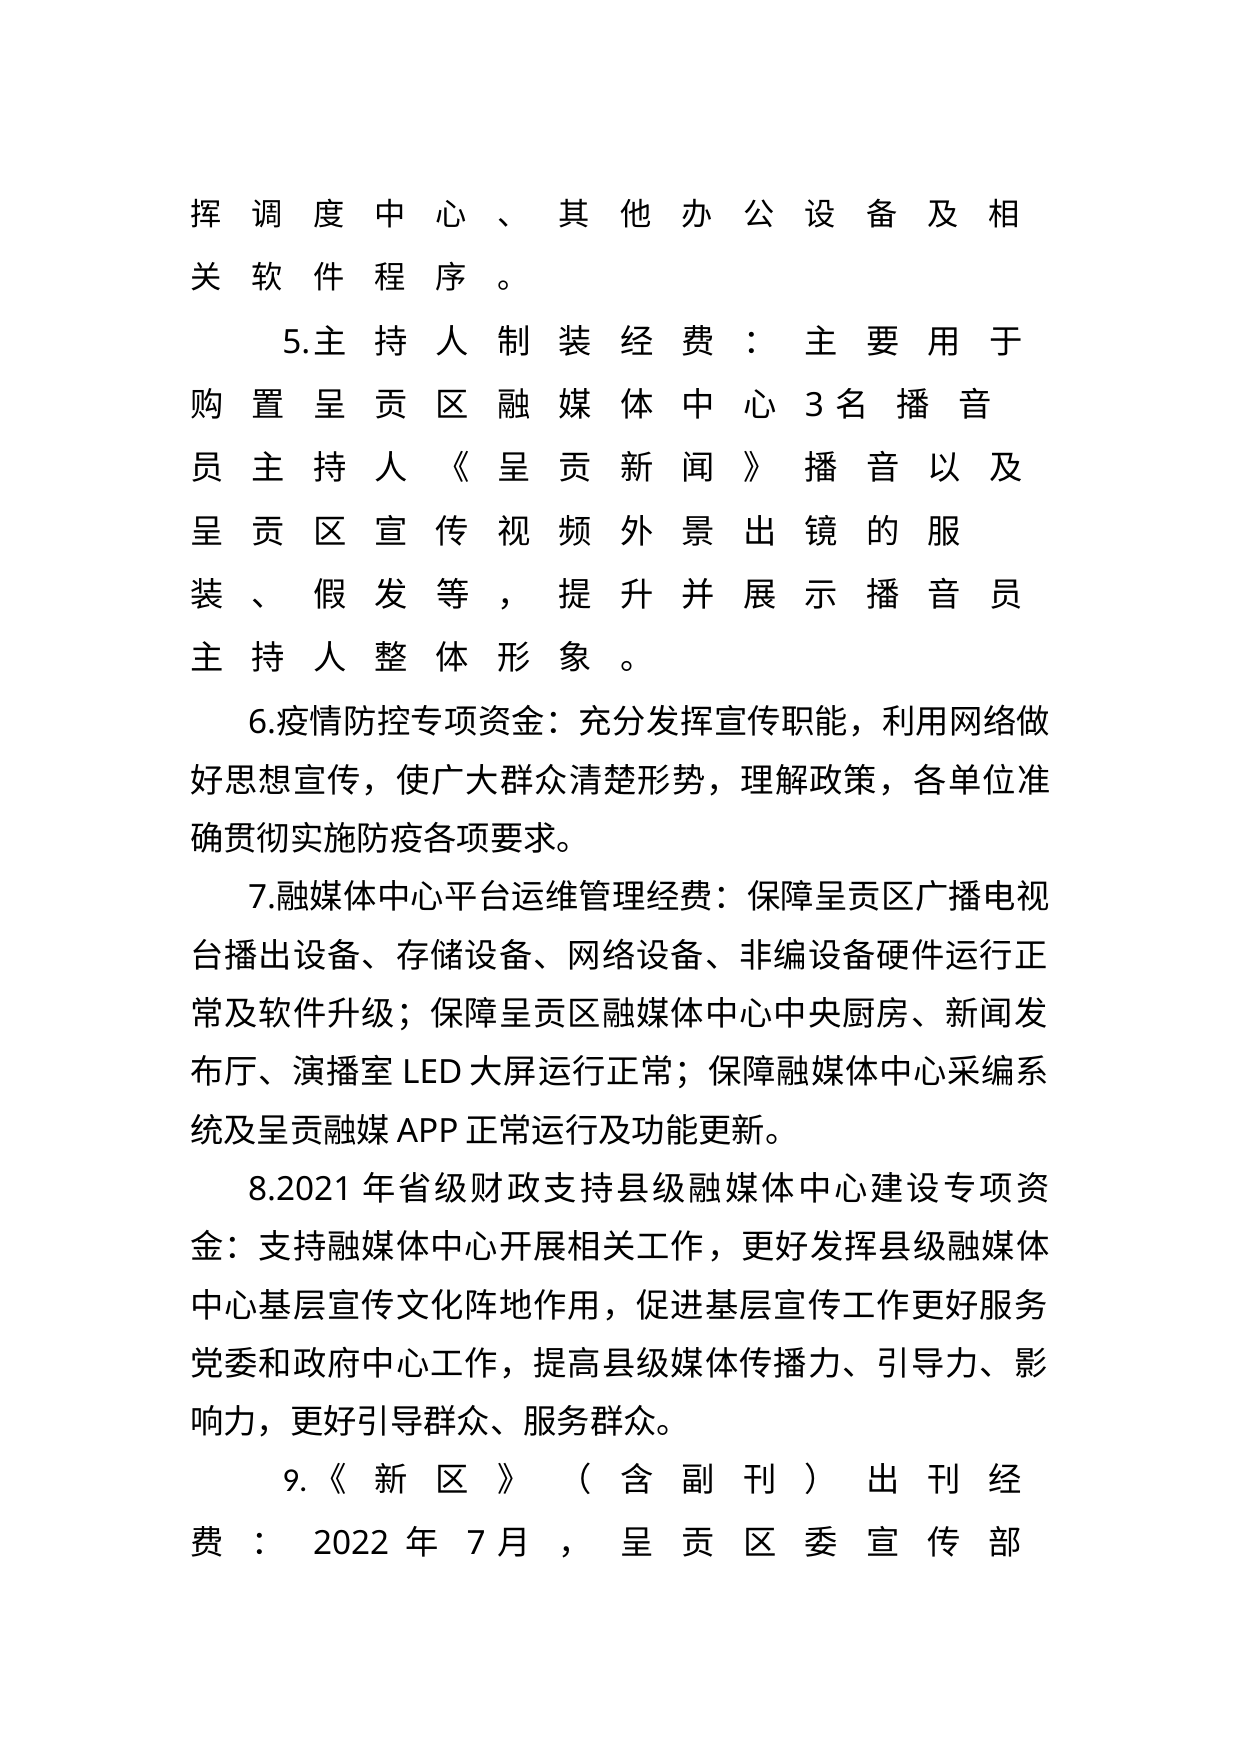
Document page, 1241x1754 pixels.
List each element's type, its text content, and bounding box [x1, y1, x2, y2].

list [190, 180, 1050, 307]
text 6.疫情防控专项资金：充分发挥宣传职能，利用网络做好思想宣传，使广大群众清楚形势，理解政策，各单位准确贯彻实施防疫各项要求。 [190, 687, 1050, 862]
text 7.融媒体中心平台运维管理经费：保障呈贡区广播电视台播出设备、存储设备、网络设备、非编设备硬件运行正常及软件升级；保障呈贡区融媒体中心中央厨房、新闻发布厅、演播室LED大屏运行正常；保障融媒体中心采编系统及呈贡融媒APP正常运行及功能更新。 [190, 862, 1050, 1154]
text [190, 1445, 1050, 1572]
list 5.主持人制装经费：主要用于购置呈贡区融媒体中心3名播音员主持人《呈贡新闻》播音以及呈贡区宣传视频外景出镜的服装、假发等，提升并展示播音员主持人整体形象。 [190, 307, 1050, 687]
text 8.2021年省级财政支持县级融媒体中心建设专项资金：支持融媒体中心开展相关工作，更好发挥县级融媒体中心基层宣传文化阵地作用，促进基层宣传工作更好服务党委和政府中心工作，提高县级媒体传播力、引导力、影响力，更好引导群众、服务群众。 [190, 1154, 1050, 1445]
